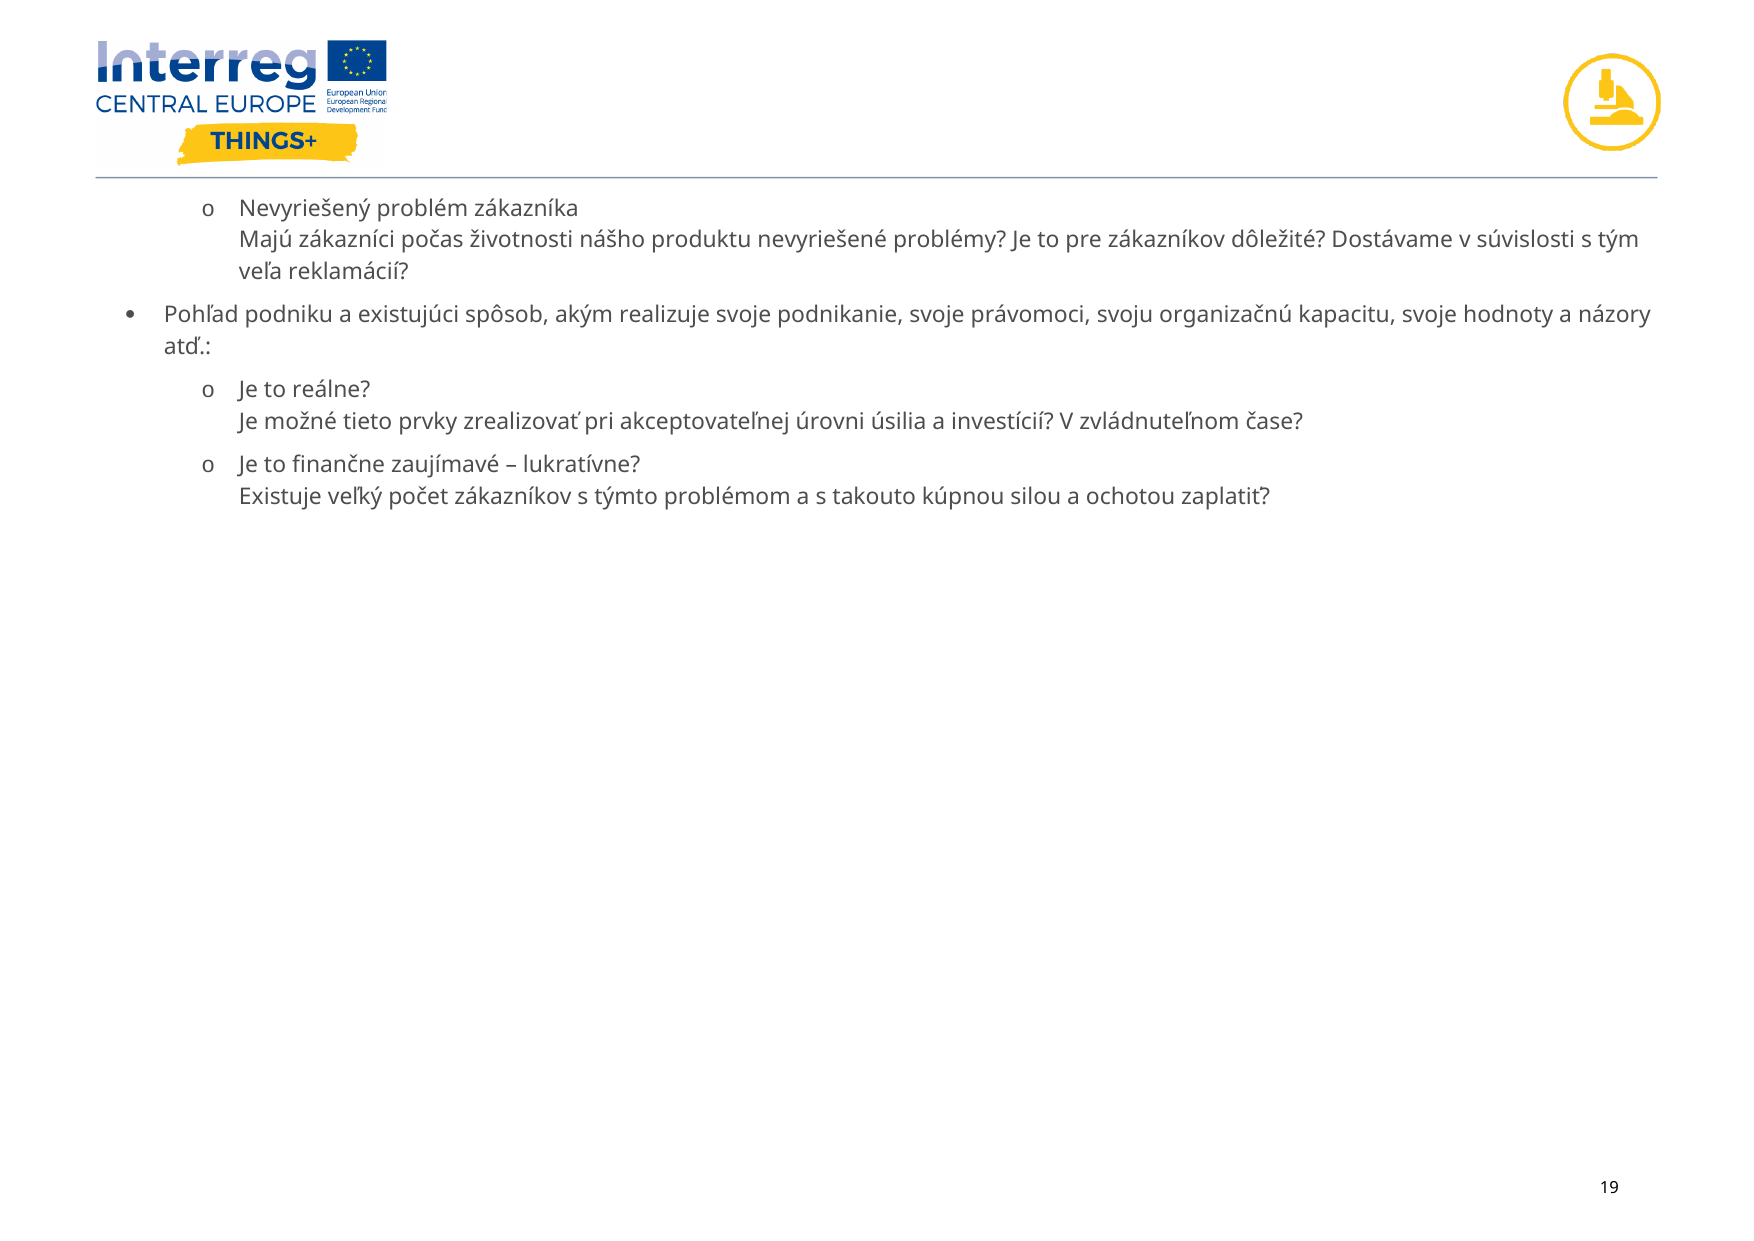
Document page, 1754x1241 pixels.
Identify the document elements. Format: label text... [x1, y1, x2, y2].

list Je to finančne zaujímavé – lukratívne? Existuje veľký počet zákazníkov s týmto problémom a s takouto kúpnou silou a ochotou zaplatiť? [201, 448, 1654, 511]
list Pohľad podniku a existujúci spôsob, akým realizuje svoje podnikanie, svoje právomoci, svoju organizačnú kapacitu, svoje hodnoty a názory atď.: [126, 298, 1654, 361]
picture [96, 40, 387, 166]
picture [1559, 49, 1664, 155]
list Je to reálne? Je možné tieto prvky zrealizovať pri akceptovateľnej úrovni úsilia a investícií? V zvládnuteľnom čase? [201, 373, 1654, 436]
list Nevyriešený problém zákazníka Majú zákazníci počas životnosti nášho produktu nevyriešené problémy? Je to pre zákazníkov dôležité? Dostávame v súvislosti s tým veľa reklamácií? [201, 192, 1654, 286]
